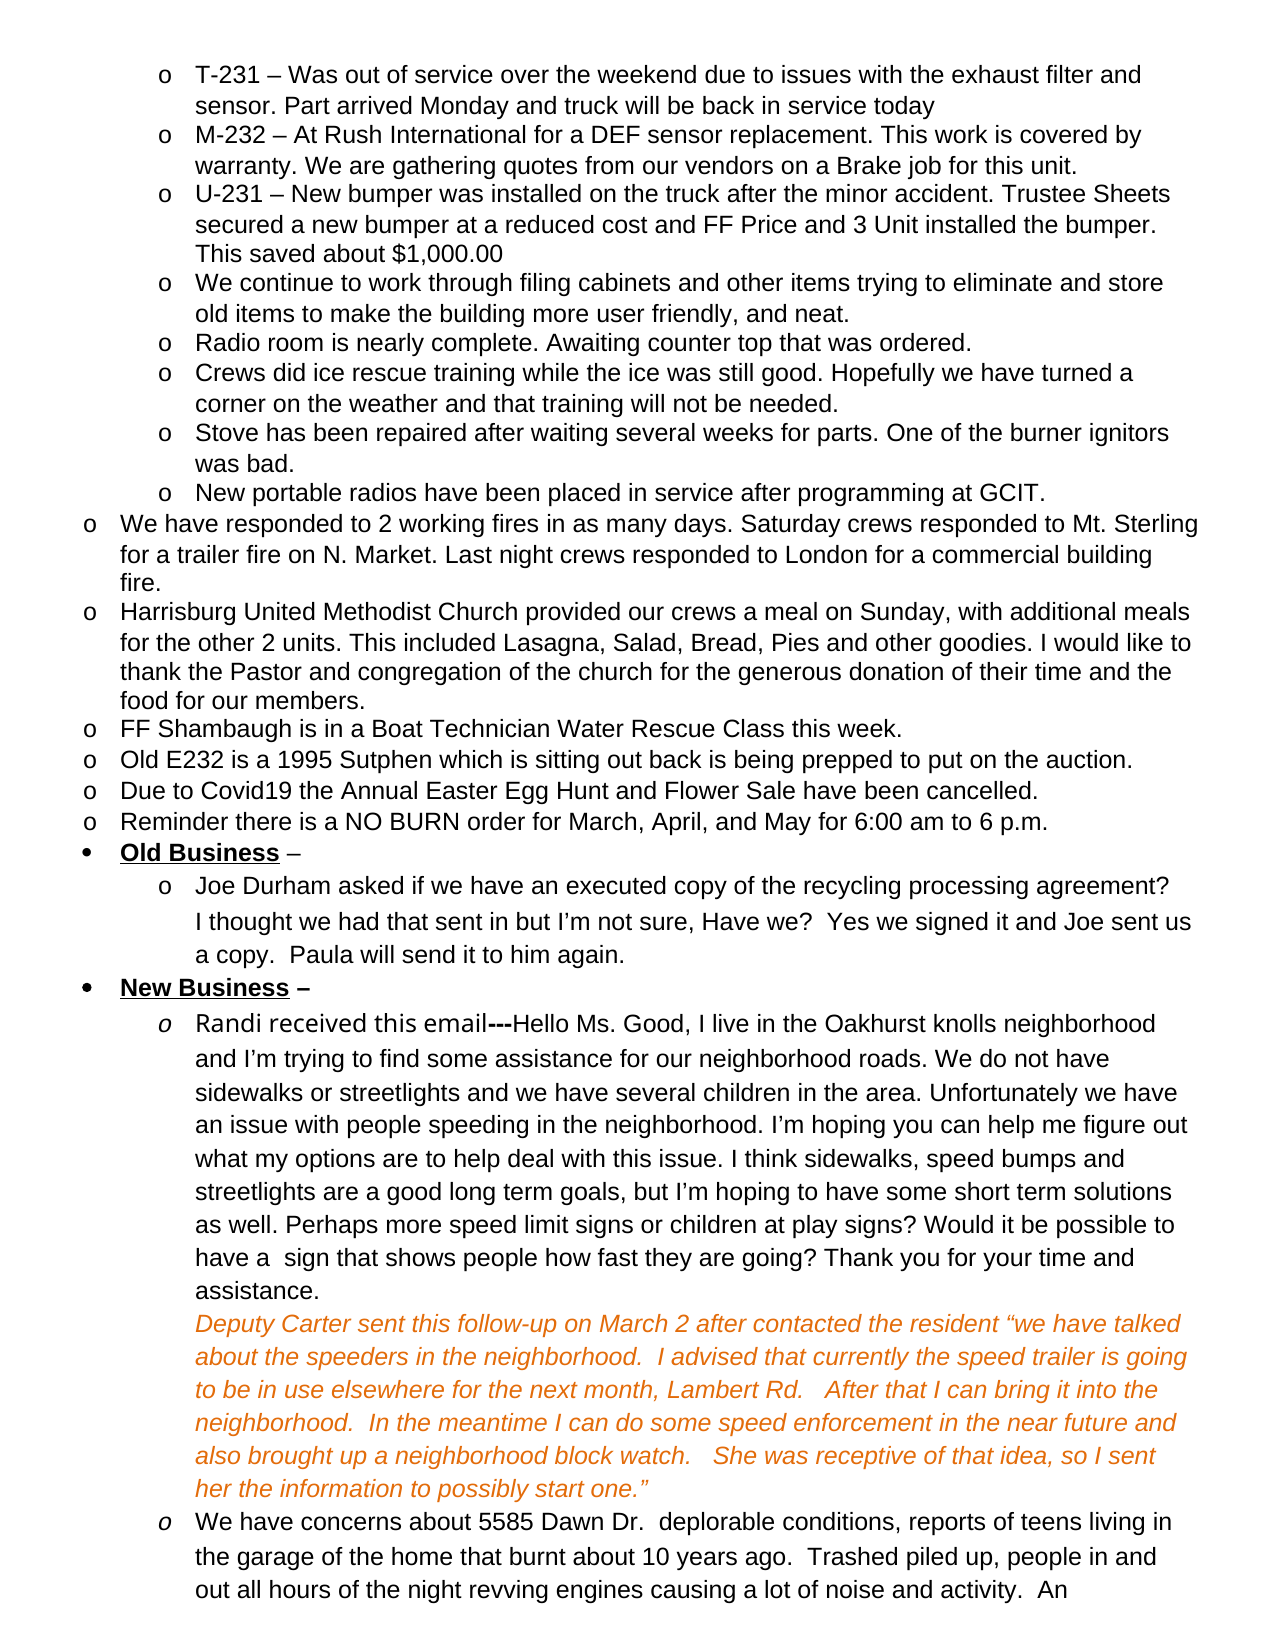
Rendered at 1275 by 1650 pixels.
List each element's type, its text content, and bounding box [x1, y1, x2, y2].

list Old Business – [82, 838, 1200, 867]
list Stove has been repaired after waiting several weeks for parts. One of the burner ignitors was bad. [157, 418, 1200, 478]
list Radio room is nearly complete. Awaiting counter top that was ordered. [157, 327, 1200, 358]
list M-232 – At Rush International for a DEF sensor replacement. This work is covered by warranty. We are gathering quotes from our vendors on a Brake job for this unit. [157, 120, 1200, 179]
list Harrisburg United Methodist Church provided our crews a meal on Sunday, with additional meals for the other 2 units. This included Lasagna, Salad, Bread, Pies and other goodies. I would like to thank the Pastor and congregation of the church for the generous donation of their time and the food for our members. [82, 597, 1200, 714]
list New portable radios have been placed in service after programming at GCIT. [157, 478, 1200, 509]
list Deputy Carter sent this follow-up on March 2 after contacted the resident “we have talked about the speeders in the neighborhood. I advised that currently the speed trailer is going to be in use elsewhere for the next month, Lambert Rd. After that I can bring it into the neighborhood. In the meantime I can do some speed enforcement in the near future and also brought up a neighborhood block watch. She was receptive of that idea, so I sent her the information to possibly start one.” [195, 1309, 1200, 1502]
list FF Shambaugh is in a Boat Technician Water Rescue Class this week. [82, 714, 1200, 745]
list T-231 – Was out of service over the weekend due to issues with the exhaust filter and sensor. Part arrived Monday and truck will be back in service today [157, 60, 1200, 120]
list U-231 – New bumper was installed on the truck after the minor accident. Trustee Sheets secured a new bumper at a reduced cost and FF Price and 3 Unit installed the bumper. This saved about $1,000.00 [157, 179, 1200, 268]
list Old E232 is a 1995 Sutphen which is sitting out back is being prepped to put on the auction. [82, 745, 1200, 776]
list I thought we had that sent in but I’m not sure, Have we? Yes we signed it and Joe sent us a copy. Paula will send it to him again. [195, 907, 1200, 968]
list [157, 1507, 1200, 1604]
list Reminder there is a NO BURN order for March, April, and May for 6:00 am to 6 p.m. [82, 807, 1200, 838]
list Crews did ice rescue training while the ice was still good. Hopefully we have turned a corner on the weather and that training will not be needed. [157, 358, 1200, 418]
list We continue to work through filing cabinets and other items trying to eliminate and store old items to make the building more user friendly, and neat. [157, 268, 1200, 327]
list New Business – [82, 973, 1200, 1002]
list Due to Covid19 the Annual Easter Egg Hunt and Flower Sale have been cancelled. [82, 776, 1200, 807]
list Joe Durham asked if we have an executed copy of the recycling processing agreement? [157, 871, 1200, 902]
list ﻿Randi received this email---Hello Ms. Good, I live in the Oakhurst knolls neighborhood and I’m trying to find some assistance for our neighborhood roads. We do not have sidewalks or streetlights and we have several children in the area. Unfortunately we have an issue with people speeding in the neighborhood. I’m hoping you can help me figure out what my options are to help deal with this issue. I think sidewalks, speed bumps and streetlights are a good long term goals, but I’m hoping to have some short term solutions as well. Perhaps more speed limit signs or children at play signs? Would it be possible to have a sign that shows people how fast they are going? Thank you for your time and assistance. [157, 1006, 1200, 1304]
list We have responded to 2 working fires in as many days. Saturday crews responded to Mt. Sterling for a trailer fire on N. Market. Last night crews responded to London for a commercial building fire. [82, 509, 1200, 597]
